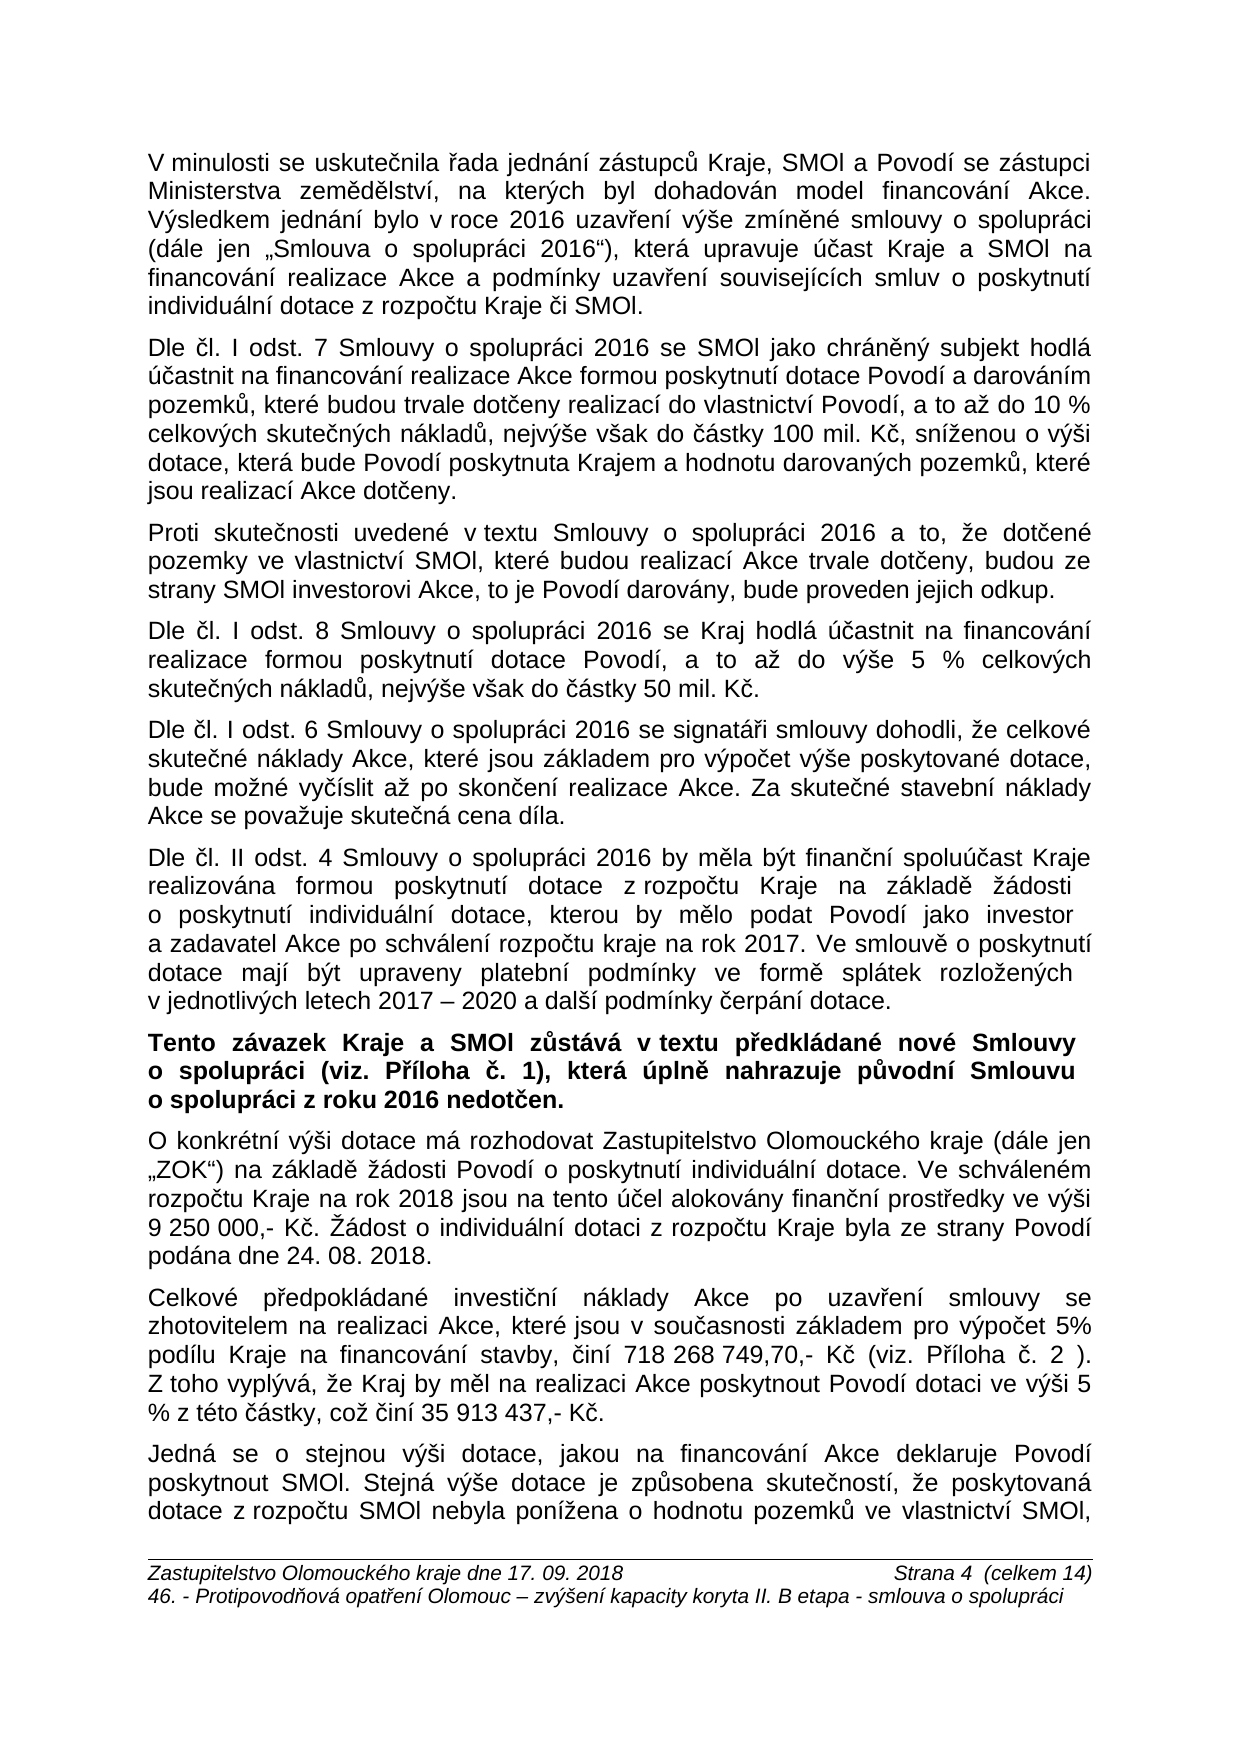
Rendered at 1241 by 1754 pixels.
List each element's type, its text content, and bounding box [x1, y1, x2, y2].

text Dle čl. I odst. 8 Smlouvy o spolupráci 2016 se Kraj hodlá účastnit na financování realizace formou poskytnutí dotace Povodí, a to až do výše 5 % celkových skutečných nákladů, nejvýše však do částky 50 mil. Kč. [148, 616, 1093, 703]
text O konkrétní výši dotace má rozhodovat Zastupitelstvo Olomouckého kraje (dále jen „ZOK“) na základě žádosti Povodí o poskytnutí individuální dotace. Ve schváleném rozpočtu Kraje na rok 2018 jsou na tento účel alokovány finanční prostředky ve výši 9 250 000,- Kč. Žádost o individuální dotaci z rozpočtu Kraje byla ze strany Povodí podána dne 24. 08. 2018. [148, 1126, 1093, 1270]
text Proti skutečnosti uvedené v textu Smlouvy o spolupráci 2016 a to, že dotčené pozemky ve vlastnictví SMOl, které budou realizací Akce trvale dotčeny, budou ze strany SMOl investorovi Akce, to je Povodí darovány, bude proveden jejich odkup. [148, 518, 1093, 604]
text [148, 1439, 1093, 1525]
text Celkové předpokládané investiční náklady Akce po uzavření smlouvy se zhotovitelem na realizaci Akce, které jsou v současnosti základem pro výpočet 5% podílu Kraje na financování stavby, činí 718 268 749,70,- Kč (viz. Příloha č. 2 ). Z toho vyplývá, že Kraj by měl na realizaci Akce poskytnout Povodí dotaci ve výši 5 % z této částky, což činí 35 913 437,- Kč. [148, 1283, 1093, 1426]
text Dle čl. II odst. 4 Smlouvy o spolupráci 2016 by měla být finanční spoluúčast Kraje realizována formou poskytnutí dotace z rozpočtu Kraje na základě žádosti o poskytnutí individuální dotace, kterou by mělo podat Povodí jako investor a zadavatel Akce po schválení rozpočtu kraje na rok 2017. Ve smlouvě o poskytnutí dotace mají být upraveny platební podmínky ve formě splátek rozložených v jednotlivých letech 2017 – další podmínky čerpání dotace. [148, 843, 1093, 1015]
text Tento závazek Kraje a SMOl zůstává v textu předkládané nové Smlouvy o spolupráci (viz. Příloha č. 1), která úplně nahrazuje původní Smlouvu o spolupráci z roku 2016 nedotčen. [148, 1028, 1093, 1114]
text V minulosti se uskutečnila řada jednání zástupců Kraje, SMOl a Povodí se zástupci Ministerstva zemědělství, na kterých byl dohadován model financování Akce. Výsledkem jednání bylo v roce 2016 uzavření výše zmíněné smlouvy o spolupráci (dále jen „Smlouva o spolupráci 2016“), která upravuje účast Kraje a SMOl na financování realizace Akce a podmínky uzavření souvisejících smluv o poskytnutí individuální dotace z rozpočtu Kraje či SMOl. [148, 148, 1093, 320]
text Dle čl. I odst. 7 Smlouvy o spolupráci 2016 se SMOl jako chráněný subjekt hodlá účastnit na financování realizace Akce formou poskytnutí dotace Povodí a darováním pozemků, které budou trvale dotčeny realizací do vlastnictví Povodí, a to až do 10 % celkových skutečných nákladů, nejvýše však do částky 100 mil. Kč, sníženou o výši dotace, která bude Povodí poskytnuta Krajem a hodnotu darovaných pozemků, které jsou realizací Akce dotčeny. [148, 333, 1093, 505]
text Dle čl. I odst. 6 Smlouvy o spolupráci 2016 se signatáři smlouvy dohodli, že celkové skutečné náklady Akce, které jsou základem pro výpočet výše poskytované dotace, bude možné vyčíslit až po skončení realizace Akce. Za skutečné stavební náklady Akce se považuje skutečná cena díla. [148, 715, 1093, 830]
